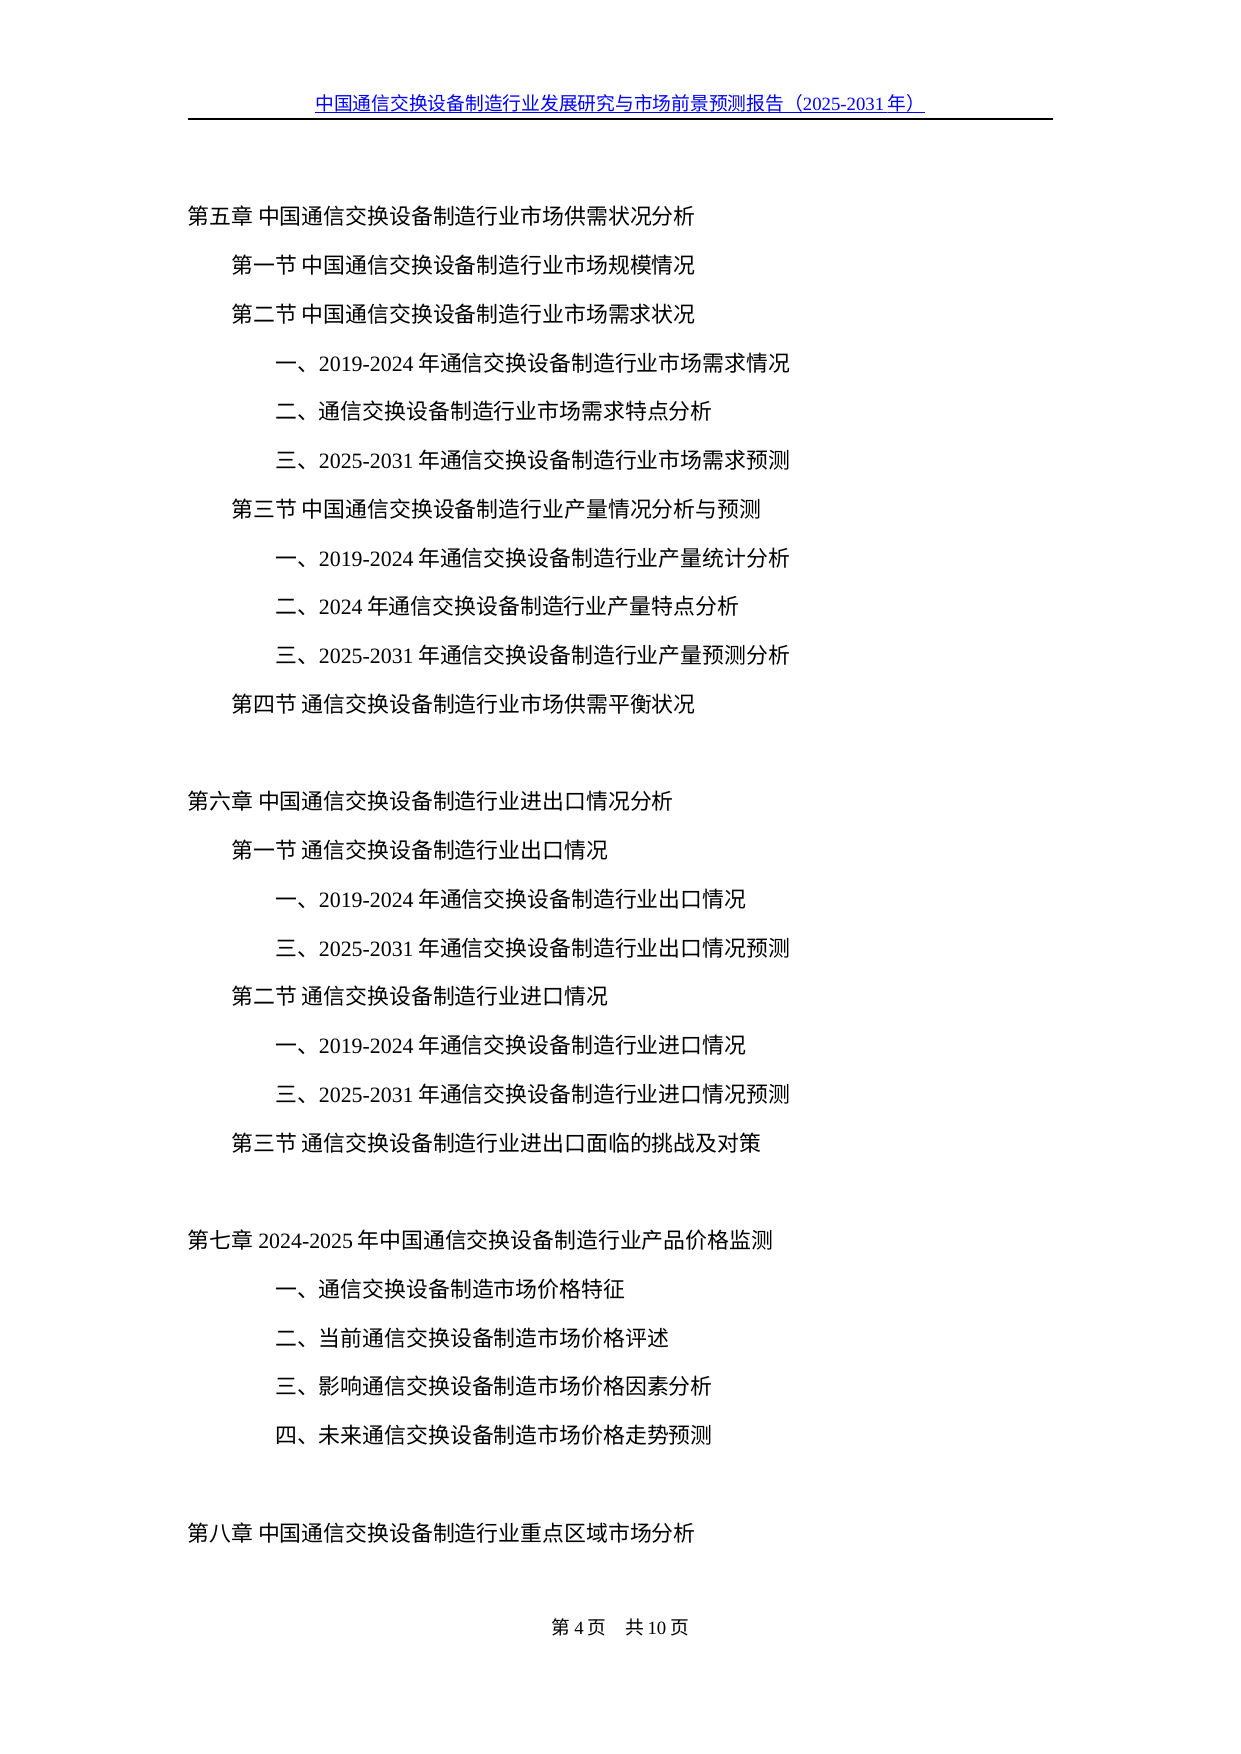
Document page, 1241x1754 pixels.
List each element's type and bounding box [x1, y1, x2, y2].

text [187, 150, 1053, 1548]
